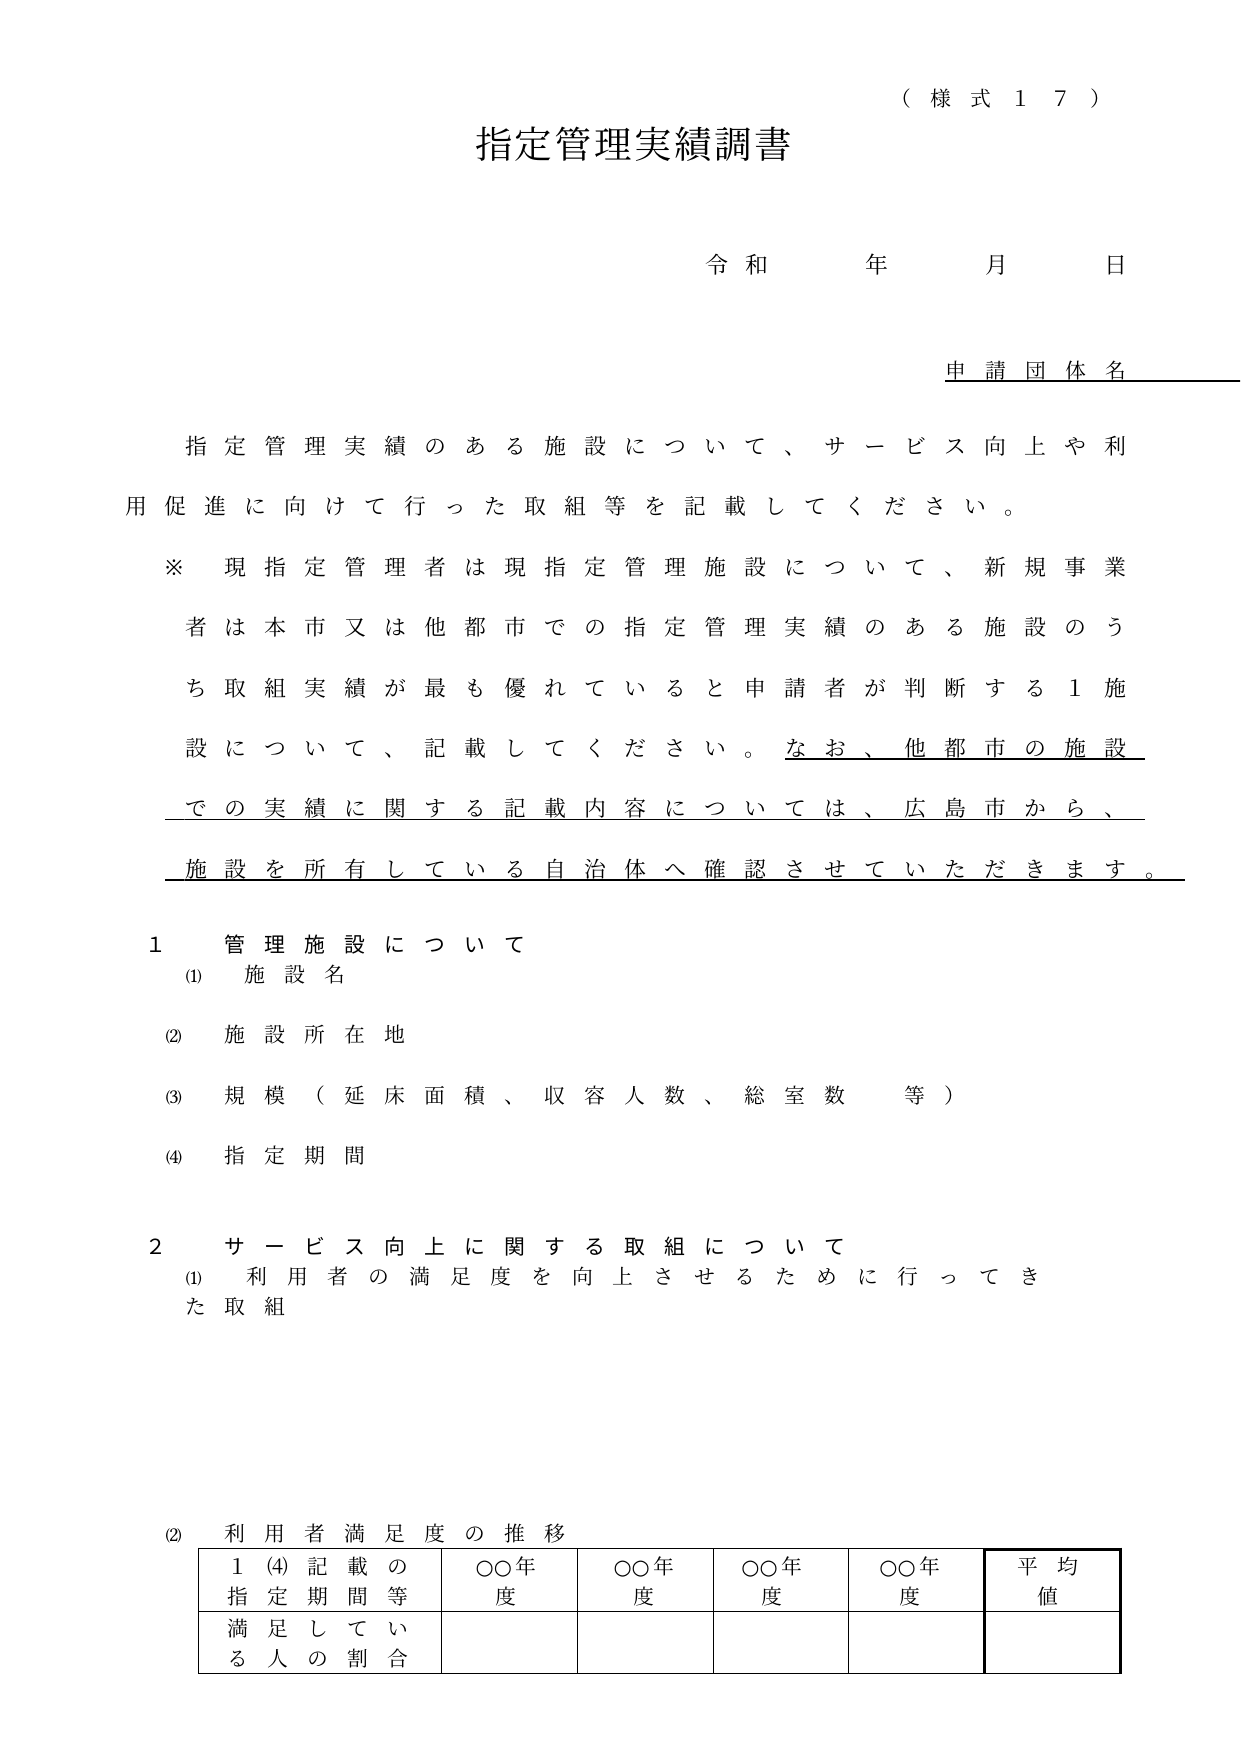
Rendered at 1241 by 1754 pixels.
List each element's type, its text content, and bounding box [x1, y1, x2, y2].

table_cell [849, 1612, 983, 1672]
table_header 平均値 [986, 1551, 1119, 1611]
table_header ○○年度 [714, 1549, 848, 1611]
text ⑵ 利用者満足度の推移 [125, 1517, 1061, 1547]
text ⑴ 施設名 [167, 958, 1061, 988]
text 令和 年 月 日 [125, 233, 1145, 294]
text 申請団体名 [125, 354, 1145, 384]
table_header １⑷記載の指定期間等 [199, 1549, 441, 1611]
text １ 管理施設について [125, 928, 1061, 958]
table_cell 満足している人の割合 [199, 1612, 441, 1672]
table_cell [986, 1612, 1119, 1672]
text 指定管理実績調書 [125, 112, 1145, 173]
table_header ○○年度 [442, 1549, 577, 1611]
text ２ サービス向上に関する取組について [125, 1230, 1061, 1260]
table_header ○○年度 [578, 1549, 713, 1611]
table_header ○○年度 [849, 1549, 983, 1611]
text ⑴ 利用者の満足度を向上させるために行ってきた取組 [166, 1260, 1061, 1321]
text （様式１７） [125, 82, 1130, 112]
table_cell [578, 1612, 713, 1672]
table_cell [714, 1612, 848, 1672]
text ※ 現指定管理者は現指定管理施設について、新規事業者は本市又は他都市での指定管理実績のある施設のうち取組実績が最も優れていると申請者が判断する１施設について、記載してください。なお、他都市の施設での実績に関する記載内容については、広島市から、施設を所有している自治体へ確認させていただきます。 [145, 535, 1145, 898]
text 指定管理実績のある施設について、サービス向上や利用促進に向けて行った取組等を記載してください。 [125, 414, 1145, 535]
text ⑷ 指定期間 [125, 1139, 1061, 1170]
text ⑶ 規模（延床面積、収容人数、総室数 等） [125, 1079, 1061, 1109]
table_cell [442, 1612, 577, 1672]
text ⑵ 施設所在地 [125, 1019, 1061, 1049]
